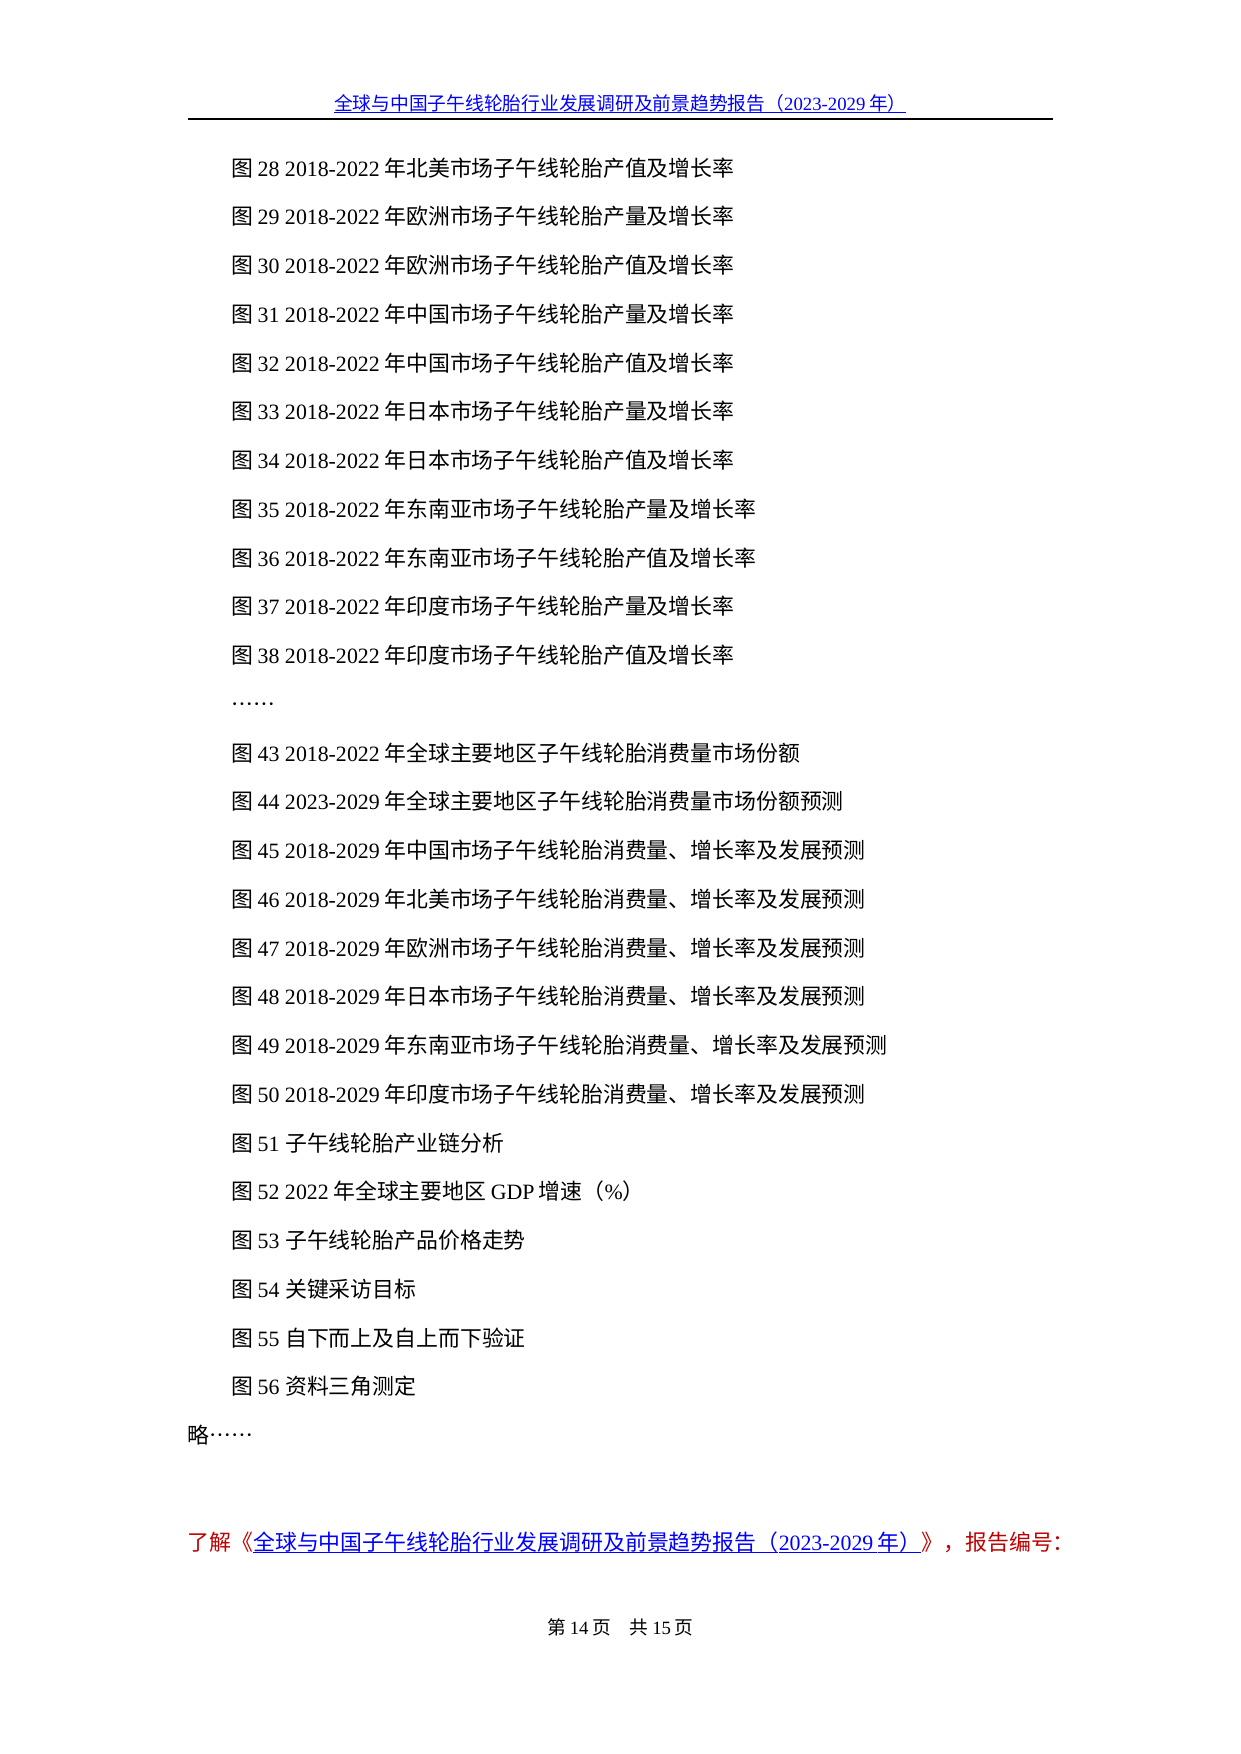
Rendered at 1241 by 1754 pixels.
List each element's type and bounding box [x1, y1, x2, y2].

text [187, 150, 1053, 1450]
text [187, 1524, 1053, 1557]
